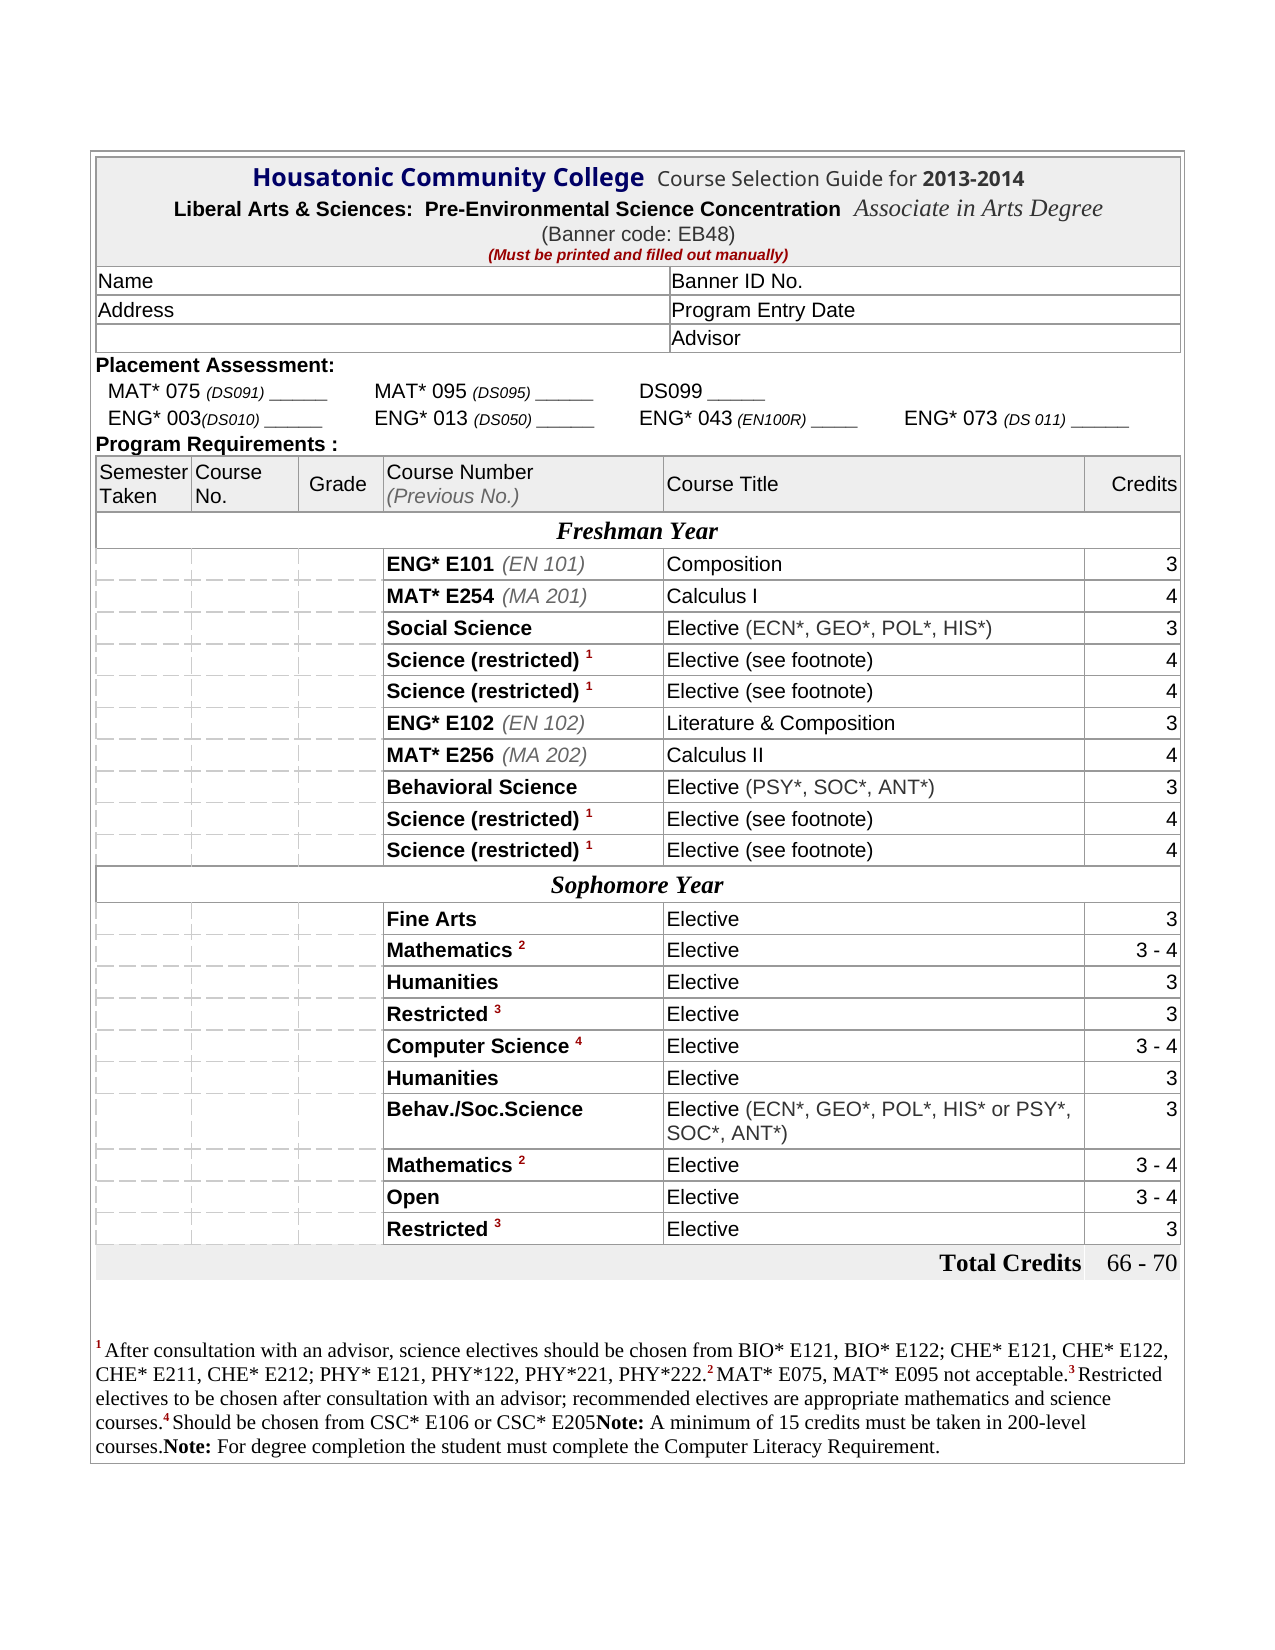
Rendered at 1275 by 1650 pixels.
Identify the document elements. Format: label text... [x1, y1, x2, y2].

table_header Placement Assessment: Program Requirements : 1 After consultation with an advisor, science electives should be chosen from BIO* E121, BIO* E122; CHE* E121, CHE* E122, CHE* E211, CHE* E212; PHY* E121, PHY*122, PHY*221, PHY*222.2 MAT* E075, MAT* E095 not acceptable.3 Restricted electives to be chosen after consultation with an advisor; recommended electives are appropriate mathematics and science courses.4 Should be chosen from CSC* E106 or CSC* E205Note: A minimum of 15 credits must be taken in 200-level courses.Note: For degree completion the student must complete the Computer Literacy Requirement. [91, 152, 1184, 1463]
